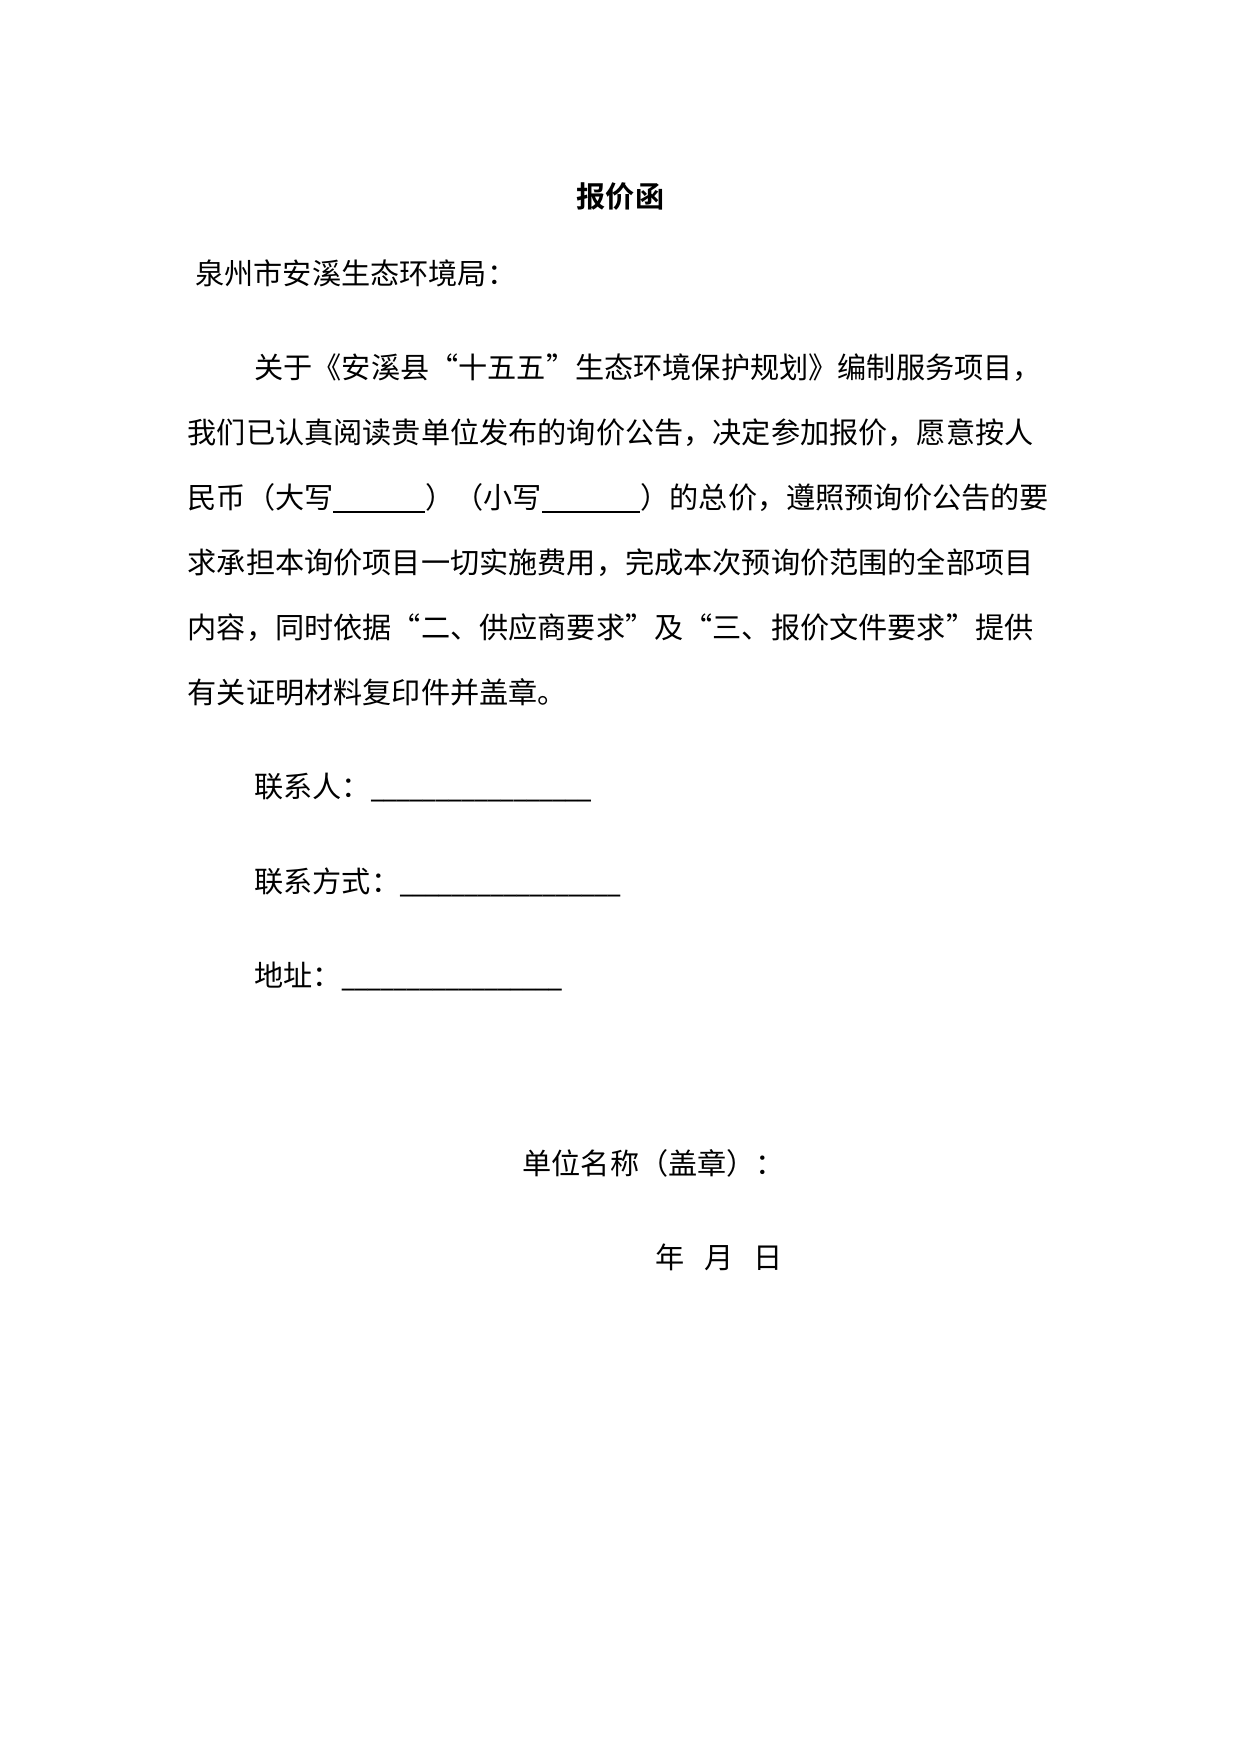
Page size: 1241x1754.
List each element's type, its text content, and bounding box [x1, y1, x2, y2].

text 单位名称（盖章）： [187, 1129, 1053, 1194]
text 关于《安溪县“十五五”生态环境保护规划》编制服务项目，我们已认真阅读贵单位发布的询价公告，决定参加报价，愿意按人民币（大写 ）（小写 ）的总价，遵照预询价公告的要求承担本询价项目一切实施费用，完成本次预询价范围的全部项目内容，同时依据“二、供应商要求”及“三、报价文件要求”提供有关证明材料复印件并盖章。 [187, 334, 1053, 724]
text 地址：_________________ [187, 941, 1053, 1006]
text 联系人：_________________ [187, 753, 1053, 818]
text 报价函 [187, 162, 1053, 227]
text 泉州市安溪生态环境局： [187, 239, 1053, 304]
text 联系方式：_________________ [187, 847, 1053, 912]
text 年 月 日 [187, 1224, 1053, 1289]
